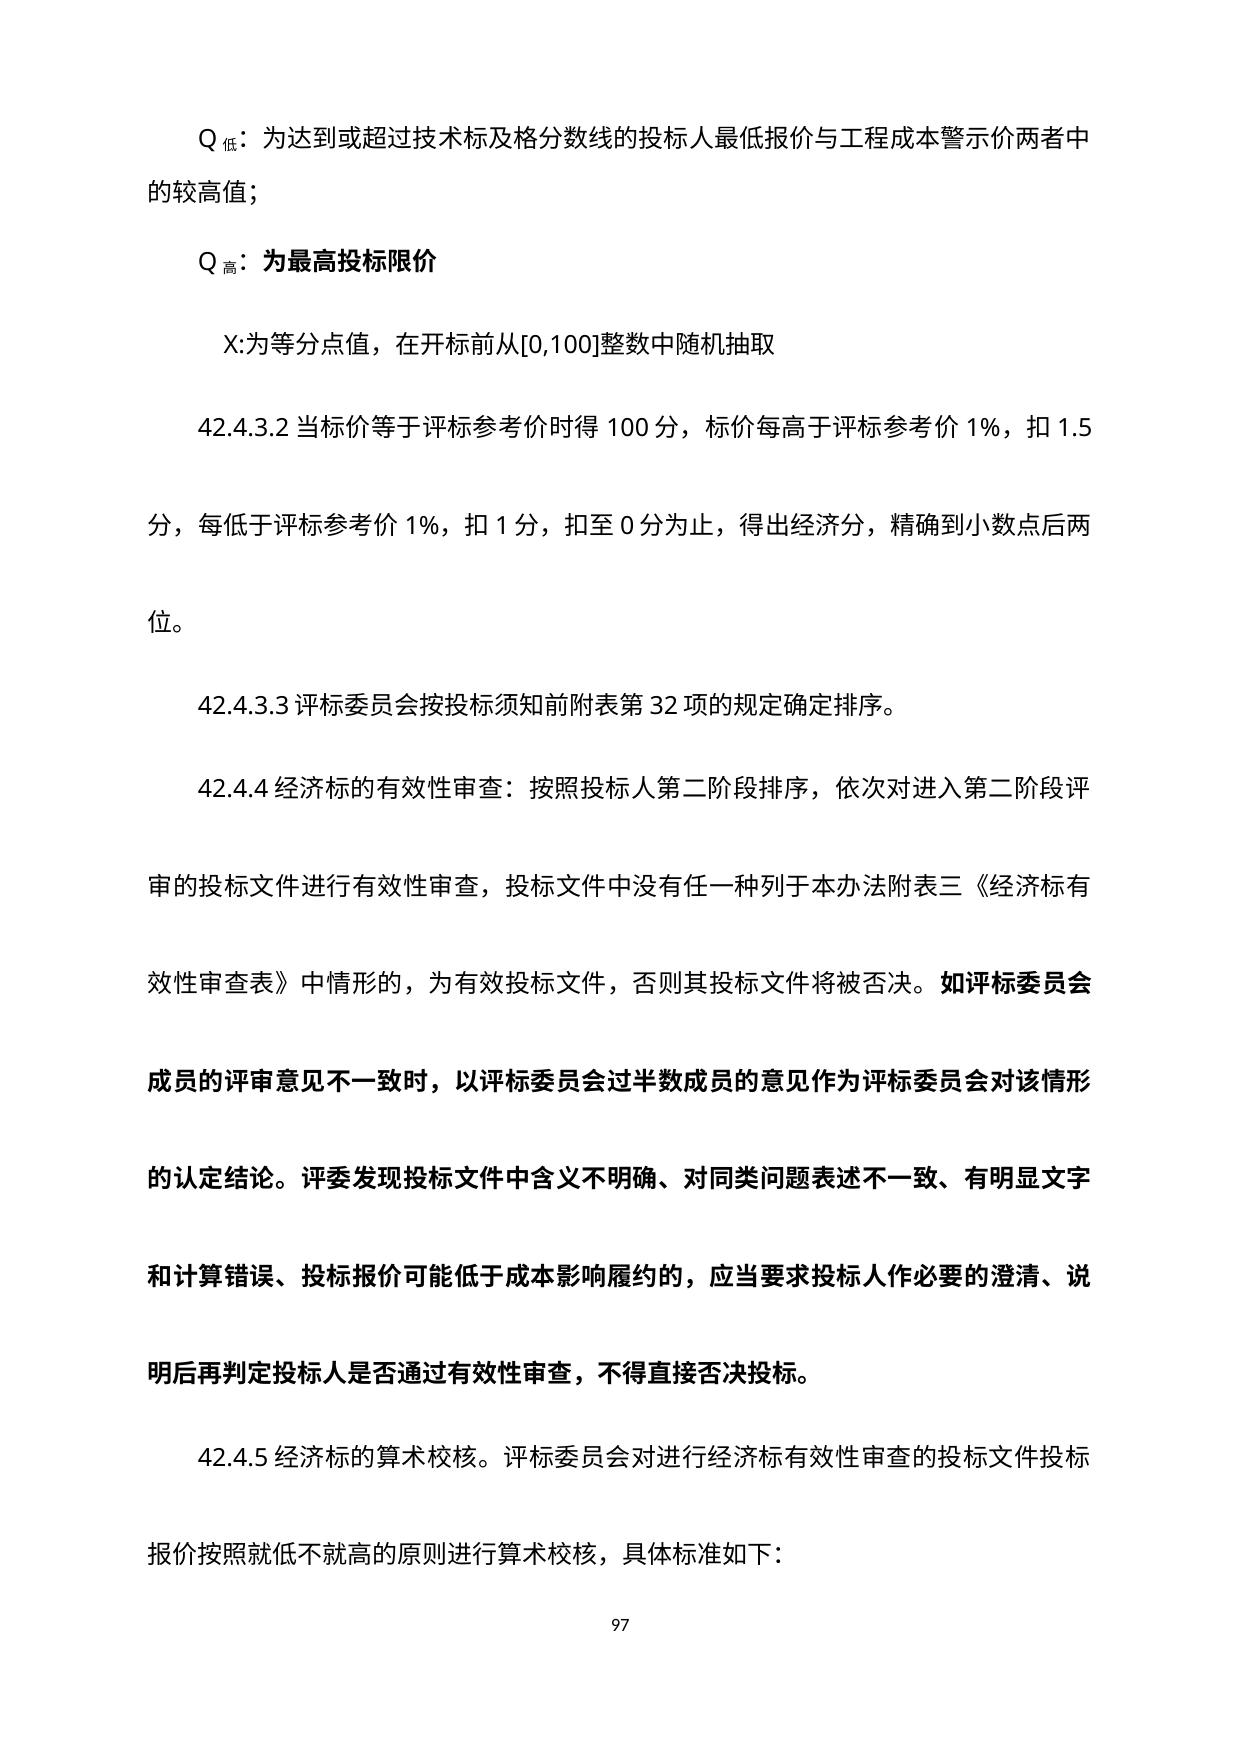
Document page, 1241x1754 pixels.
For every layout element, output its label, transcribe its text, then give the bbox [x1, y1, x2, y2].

text 42.4.3.2当标价等于评标参考价时得100分，标价每高于评标参考价1%，扣1.5分，每低于评标参考价1%，扣1分，扣至0分为止，得出经济分，精确到小数点后两位。 [148, 393, 1092, 653]
text 42.4.3.3评标委员会按投标须知前附表第32项的规定确定排序。 [148, 671, 1092, 736]
text X:为等分点值，在开标前从[0,100]整数中随机抽取 [148, 310, 1092, 375]
text Q高：为最高投标限价 [148, 227, 1092, 292]
text Q低：为达到或超过技术标及格分数线的投标人最低报价与工程成本警示价两者中的较高值； [148, 118, 1092, 209]
text 42.4.5经济标的算术校核。评标委员会对进行经济标有效性审查的投标文件投标报价按照就低不就高的原则进行算术校核，具体标准如下： [148, 1423, 1092, 1585]
text 42.4.4经济标的有效性审查：按照投标人第二阶段排序，依次对进入第二阶段评审的投标文件进行有效性审查，投标文件中没有任一种列于本办法附表三《经济标有效性审查表》中情形的，为有效投标文件，否则其投标文件将被否决。如评标委员会成员的评审意见不一致时，以评标委员会过半数成员的意见作为评标委员会对该情形的认定结论。评委发现投标文件中含义不明确、对同类问题表述不一致、有明显文字和计算错误、投标报价可能低于成本影响履约的，应当要求投标人作必要的澄清、说明后再判定投标人是否通过有效性审查，不得直接否决投标。 [148, 754, 1092, 1404]
